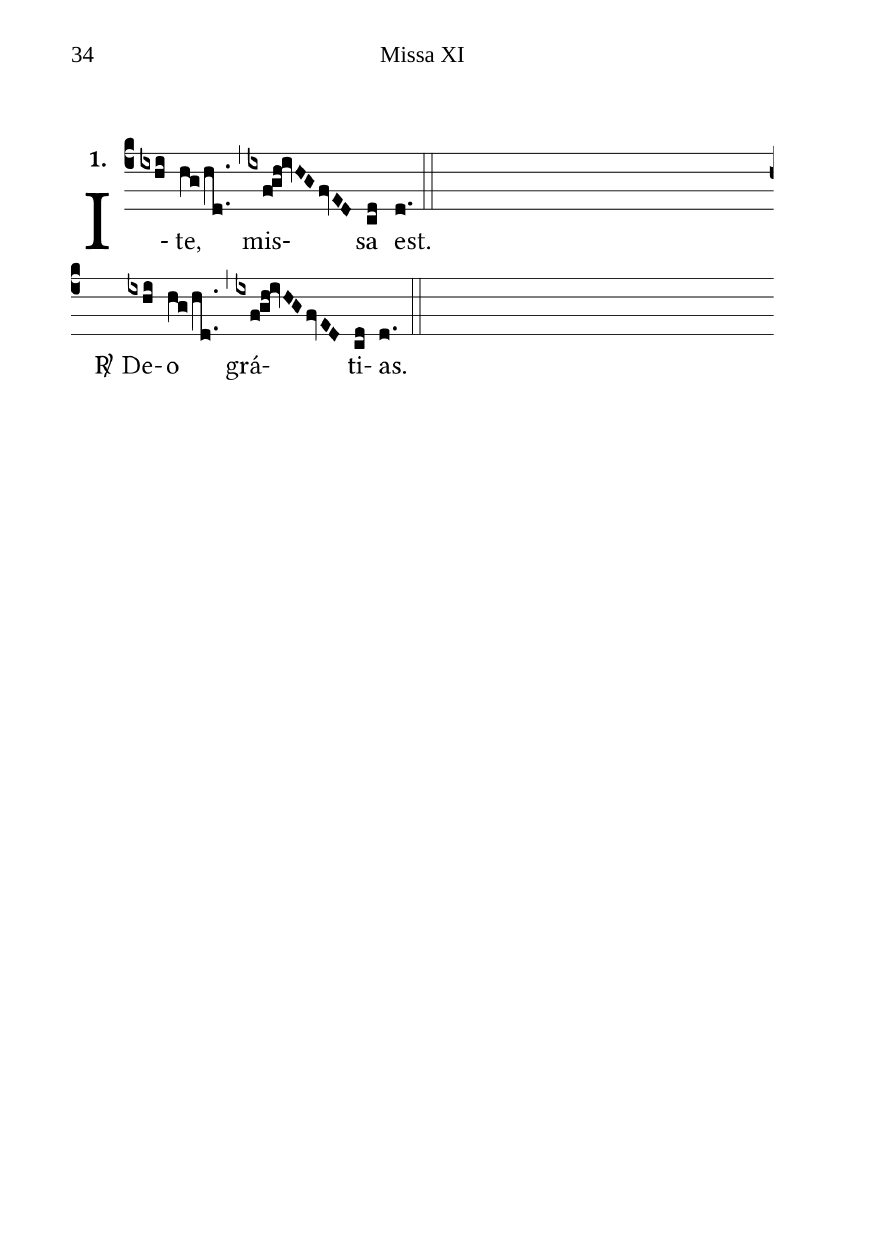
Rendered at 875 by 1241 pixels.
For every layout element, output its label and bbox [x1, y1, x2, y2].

picture [71, 137, 774, 380]
